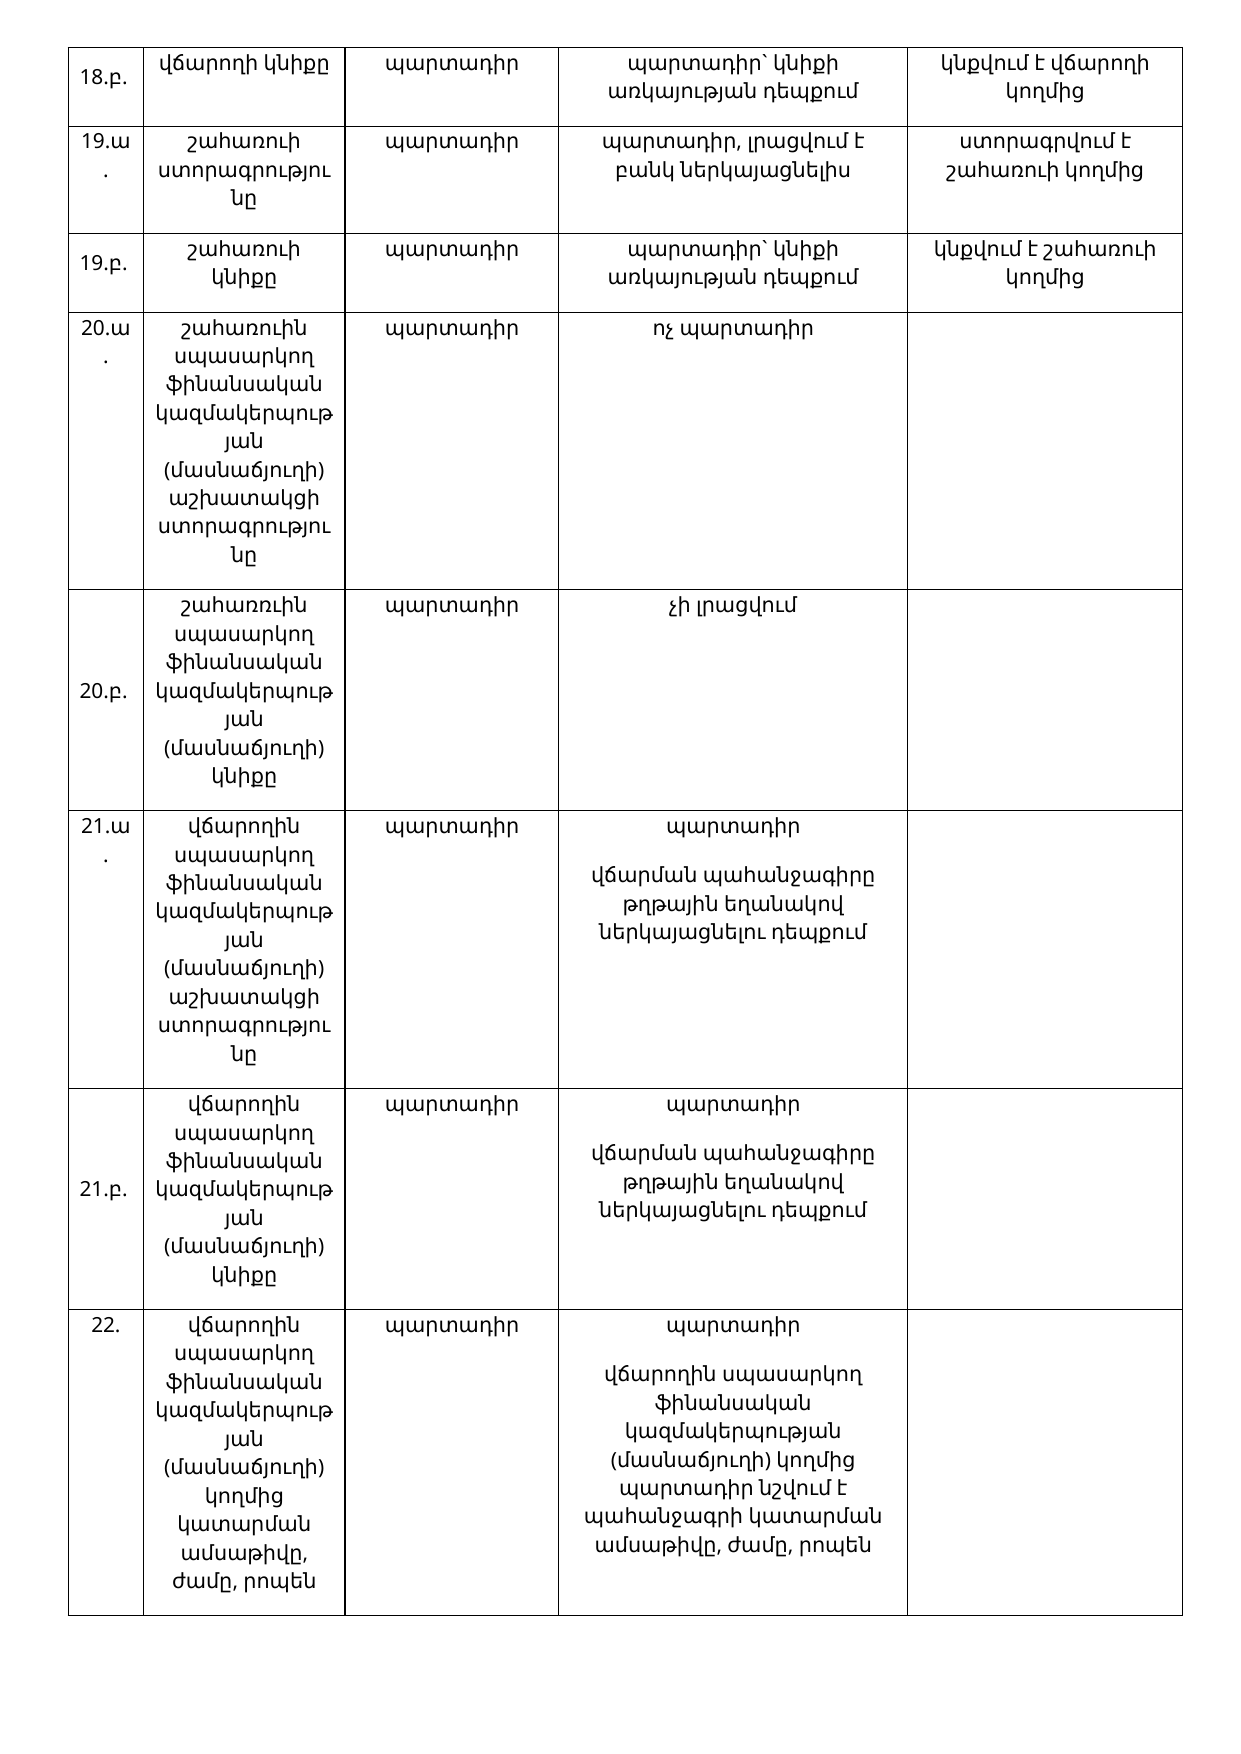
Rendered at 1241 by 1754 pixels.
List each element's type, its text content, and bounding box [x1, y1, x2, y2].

table_cell 21.բ. [69, 1089, 143, 1309]
table_cell 19.ա. [69, 127, 143, 233]
table_cell պարտադիր վճարման պահանջագիրը թղթային եղանակով ներկայացնելու դեպքում [559, 811, 907, 1088]
table_cell կնքվում է շահառուի կողմից [908, 234, 1182, 312]
table_cell [908, 313, 1182, 589]
table_cell շահառուի ստորագրությունը [144, 127, 344, 233]
table_cell ոչ պարտադիր [559, 313, 907, 589]
table_cell պարտադիր [346, 811, 558, 1088]
table_cell վճարողին սպասարկող ֆինանսական կազմակերպության (մասնաճյուղի) կնիքը [144, 1089, 344, 1309]
table_cell պարտադիր [346, 127, 558, 233]
table_cell 22. [69, 1310, 143, 1615]
table_cell 21.ա. [69, 811, 143, 1088]
table_cell չի լրացվում [559, 590, 907, 810]
table_cell պարտադիր [346, 313, 558, 589]
table_cell պարտադիր [346, 1310, 558, 1615]
table_cell պարտադիր [346, 1089, 558, 1309]
table_cell ստորագրվում է շահառուի կողմից [908, 127, 1182, 233]
table_cell պարտադիր [346, 48, 558, 126]
table_cell 19.բ. [69, 234, 143, 312]
table_cell [908, 590, 1182, 810]
table_cell 20.բ. [69, 590, 143, 810]
table_cell պարտադիր` կնիքի առկայության դեպքում [559, 48, 907, 126]
table_cell վճարողի կնիքը [144, 48, 344, 126]
table_cell պարտադիր վճարողին սպասարկող ֆինանսական կազմակերպության (մասնաճյուղի) կողմից պարտադիր նշվում է պահանջագրի կատարման ամսաթիվը, ժամը, րոպեն [559, 1310, 907, 1615]
table_cell պարտադիր` կնիքի առկայության դեպքում [559, 234, 907, 312]
table_cell [908, 1089, 1182, 1309]
table_cell 20.ա. [69, 313, 143, 589]
table_cell շահառռւին սպասարկող ֆինանսական կազմակերպության (մասնաճյուղի) կնիքը [144, 590, 344, 810]
table_cell [908, 811, 1182, 1088]
table_cell վճարողին սպասարկող ֆինանսական կազմակերպության (մասնաճյուղի) աշխատակցի ստորագրությունը [144, 811, 344, 1088]
table_cell 18.բ. [69, 48, 143, 126]
table_cell պարտադիր [346, 590, 558, 810]
table_cell [908, 1310, 1182, 1615]
table_cell կնքվում է վճարողի կողմից [908, 48, 1182, 126]
table_cell պարտադիր, լրացվում է բանկ ներկայացնելիս [559, 127, 907, 233]
table_cell շահառուի կնիքը [144, 234, 344, 312]
table_cell պարտադիր վճարման պահանջագիրը թղթային եղանակով ներկայացնելու դեպքում [559, 1089, 907, 1309]
table_cell վճարողին սպասարկող ֆինանսական կազմակերպության (մասնաճյուղի) կողմից կատարման ամսաթիվը, ժամը, րոպեն [144, 1310, 344, 1615]
table_cell շահառուին սպասարկող ֆինանսական կազմակերպության (մասնաճյուղի) աշխատակցի ստորագրությունը [144, 313, 344, 589]
table_cell պարտադիր [346, 234, 558, 312]
